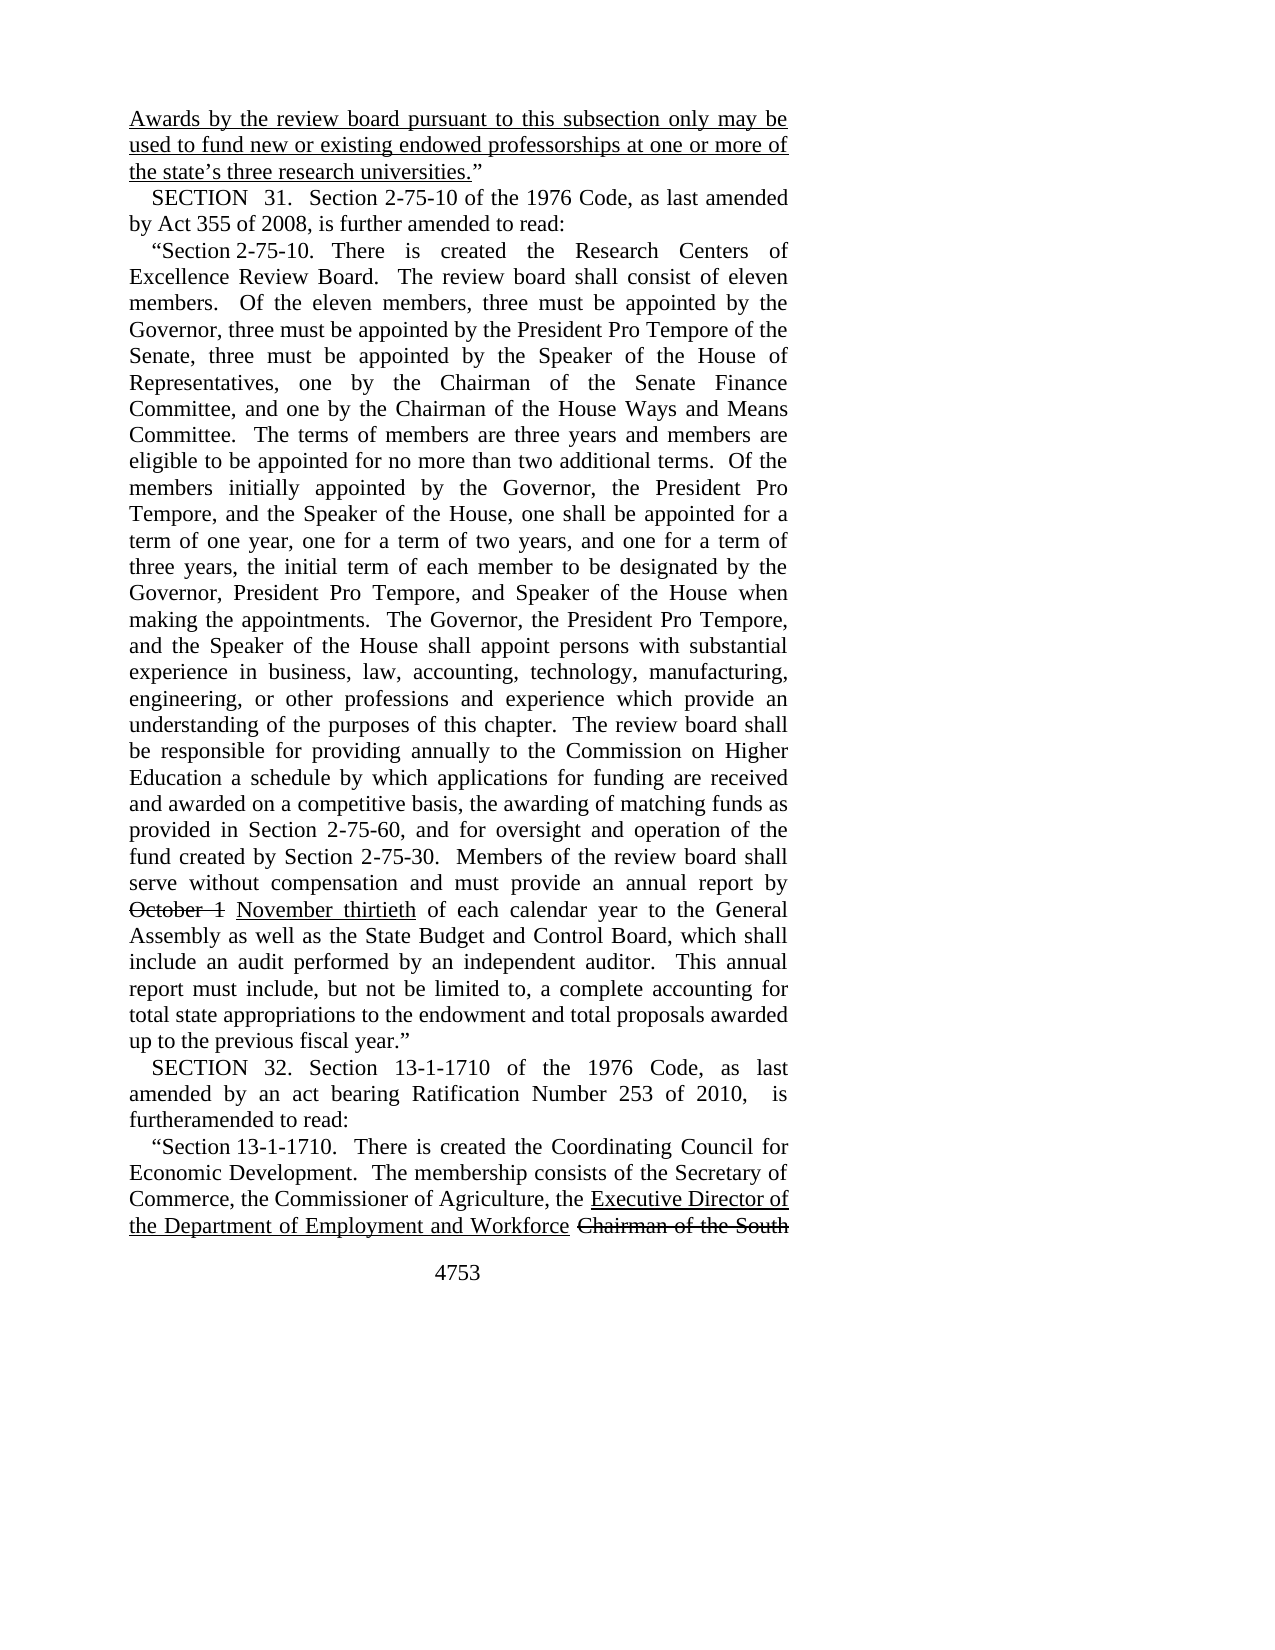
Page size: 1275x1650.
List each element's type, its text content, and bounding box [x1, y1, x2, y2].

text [129, 105, 789, 154]
text “Section 2-75-10. There is created the Research Centers of Excellence Review Board. The review board shall consist of eleven members. Of the eleven members, three must be appointed by the Governor, three must be appointed by the President Pro Tempore of the Senate, three must be appointed by the Speaker of the House of Representatives, one by the Chairman of the Senate Finance Committee, and one by the Chairman of the House Ways and Means Committee. The terms of members are three years and members are eligible to be appointed for no more than two additional terms. Of the members initially appointed by the Governor, the President Pro Tempore, and the Speaker of the House, one shall be appointed for a term of one year, one for a term of two years, and one for a term of three years, the initial term of each member to be designated by the Governor, President Pro Tempore, and Speaker of the House when making the appointments. The Governor, the President Pro Tempore, and the Speaker of the House shall appoint persons with substantial experience in business, law, accounting, technology, manufacturing, engineering, or other professions and experience which provide an understanding of the purposes of this chapter. The review board shall be responsible for providing annually to the Commission on Higher Education a schedule by which applications for funding are received and awarded on a competitive basis, the awarding of matching funds as provided in Section 2-75-60, and for oversight and operation of the fund created by Section 2-75-30. Members of the review board shall serve without compensation and must provide an annual report by October 1 November thirtieth of each calendar year to the General Assembly as well as the State Budget and Control Board, which shall include an audit performed by an independent auditor. This annual report must include, but not be limited to, a complete accounting for total state appropriations to the endowment and total proposals awarded up to the previous fiscal year.” [129, 237, 789, 1054]
text SECTION 32. Section 13-1-1710 of the 1976 Code, as last amended by an act bearing Ratification Number 253 of 2010, is furtheramended to read: [129, 1054, 789, 1133]
text SECTION 31. Section 2-75-10 of the 1976 Code, as last amended by Act 355 of 2008, is further amended to read: [129, 184, 789, 237]
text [129, 1133, 789, 1238]
